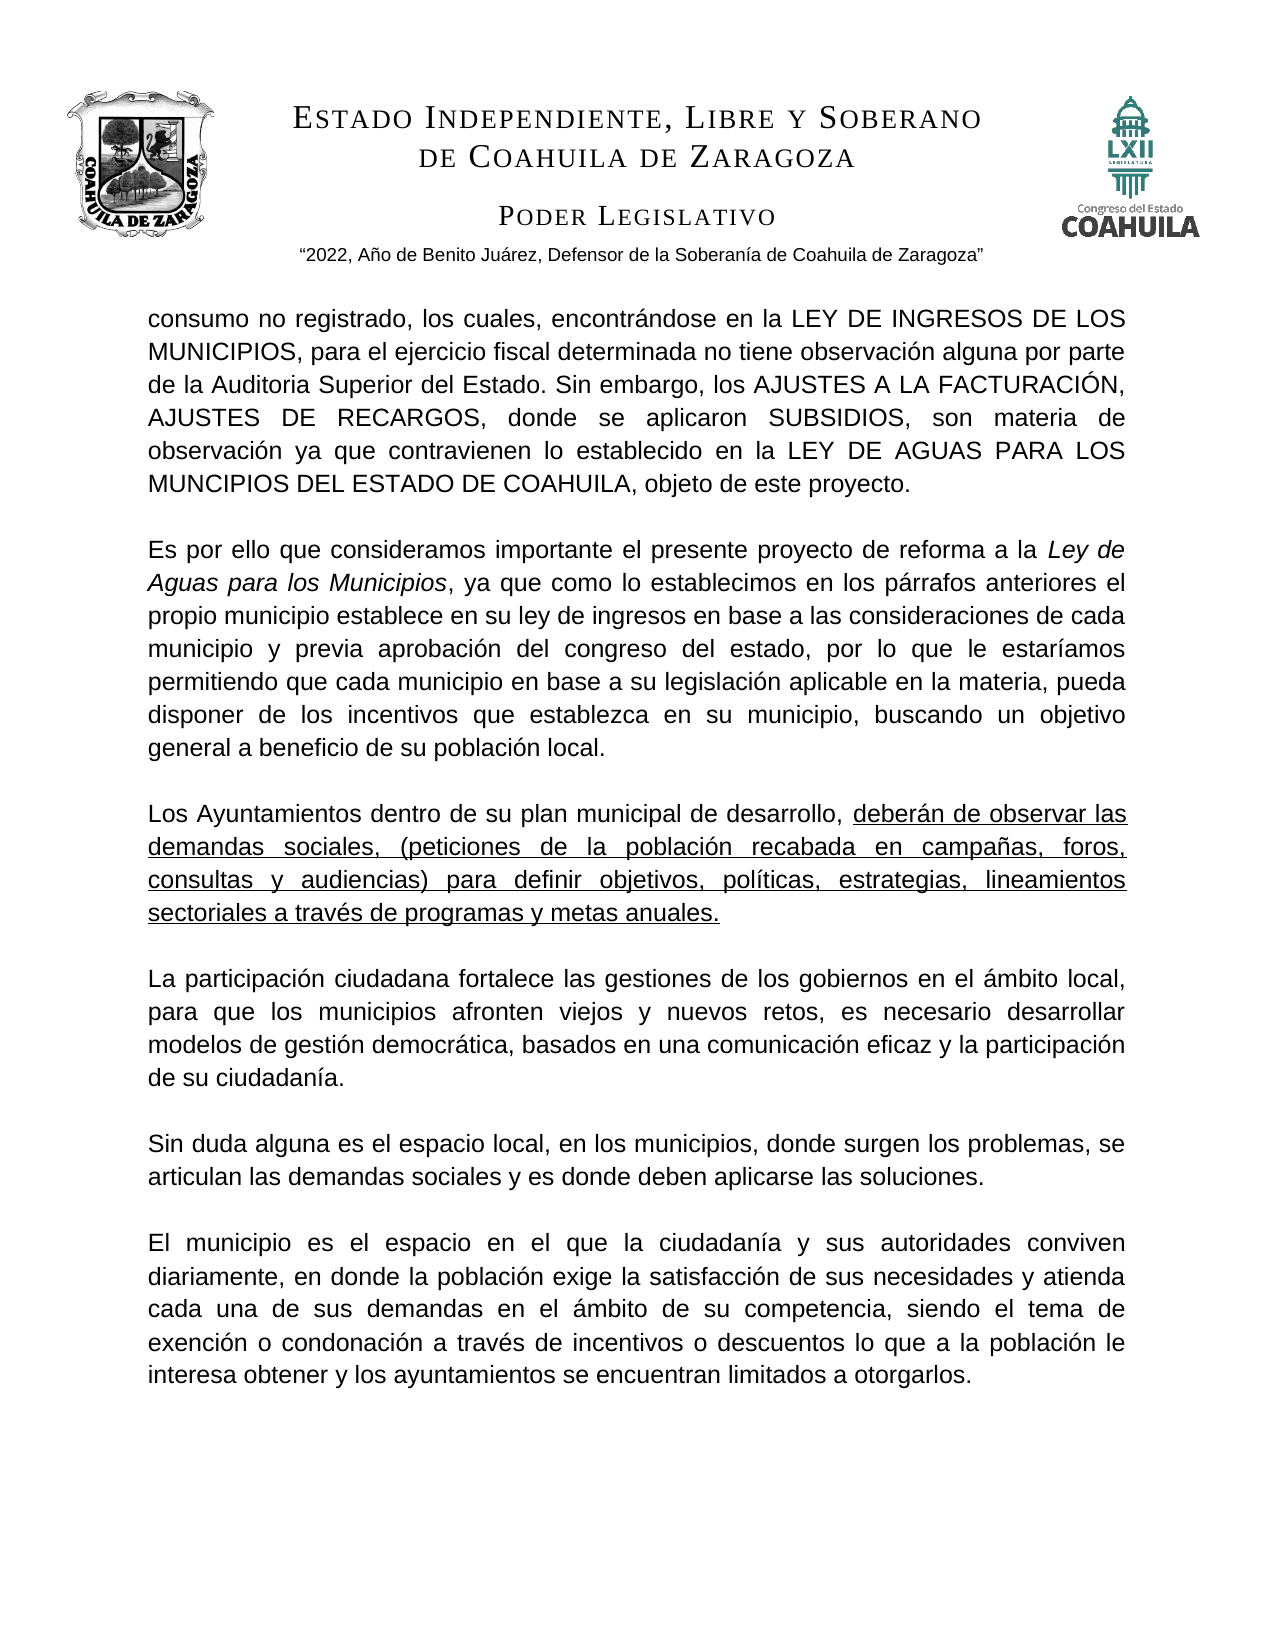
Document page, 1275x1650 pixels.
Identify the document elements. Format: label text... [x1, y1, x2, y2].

text Es por ello que consideramos importante el presente proyecto de reforma a la Ley de Aguas para los Municipios, ya que como lo establecimos en los párrafos anteriores el propio municipio establece en su ley de ingresos en base a las consideraciones de cada municipio y previa aprobación del congreso del estado, por lo que le estaríamos permitiendo que cada municipio en base a su legislación aplicable en la materia, pueda disponer de los incentivos que establezca en su municipio, buscando un objetivo general a beneficio de su población local. [148, 535, 1127, 762]
text Los Ayuntamientos dentro de su plan municipal de desarrollo, deberán de observar las demandas sociales, (peticiones de la población recabada en campañas, foros, consultas y audiencias) para definir objetivos, políticas, estrategias, lineamientos sectoriales a través de programas y metas anuales. [148, 799, 1127, 857]
text Sin duda alguna es el espacio local, en los municipios, donde surgen los problemas, se articulan las demandas sociales y es donde deben aplicarse las soluciones. [148, 1129, 1127, 1191]
text La participación ciudadana fortalece las gestiones de los gobiernos en el ámbito local, para que los municipios afronten viejos y nuevos retos, es necesario desarrollar modelos de gestión democrática, basados en una comunicación eficaz y la participación de su ciudadanía. [148, 964, 1127, 1092]
picture [66, 91, 215, 237]
text El municipio es el espacio en el que la ciudadanía y sus autoridades conviven diariamente, en donde la población exige la satisfacción de sus necesidades y atienda cada una de sus demandas en el ámbito de su competencia, siendo el tema de exención o condonación a través de incentivos o descuentos lo que a la población le interesa obtener y los ayuntamientos se encuentran limitados a otorgarlos. [148, 1228, 1127, 1389]
text Los Ayuntamientos dentro de su plan municipal de desarrollo, deberán de observar las demandas sociales, (peticiones de la población recabada en campañas, foros, consultas y audiencias) para definir objetivos, políticas, estrategias, lineamientos sectoriales a través de programas y metas anuales. [148, 858, 1127, 890]
text Los Ayuntamientos dentro de su plan municipal de desarrollo, deberán de observar las demandas sociales, (peticiones de la población recabada en campañas, foros, consultas y audiencias) para definir objetivos, políticas, estrategias, lineamientos sectoriales a través de programas y metas anuales. [148, 891, 1127, 927]
picture [1052, 81, 1212, 249]
